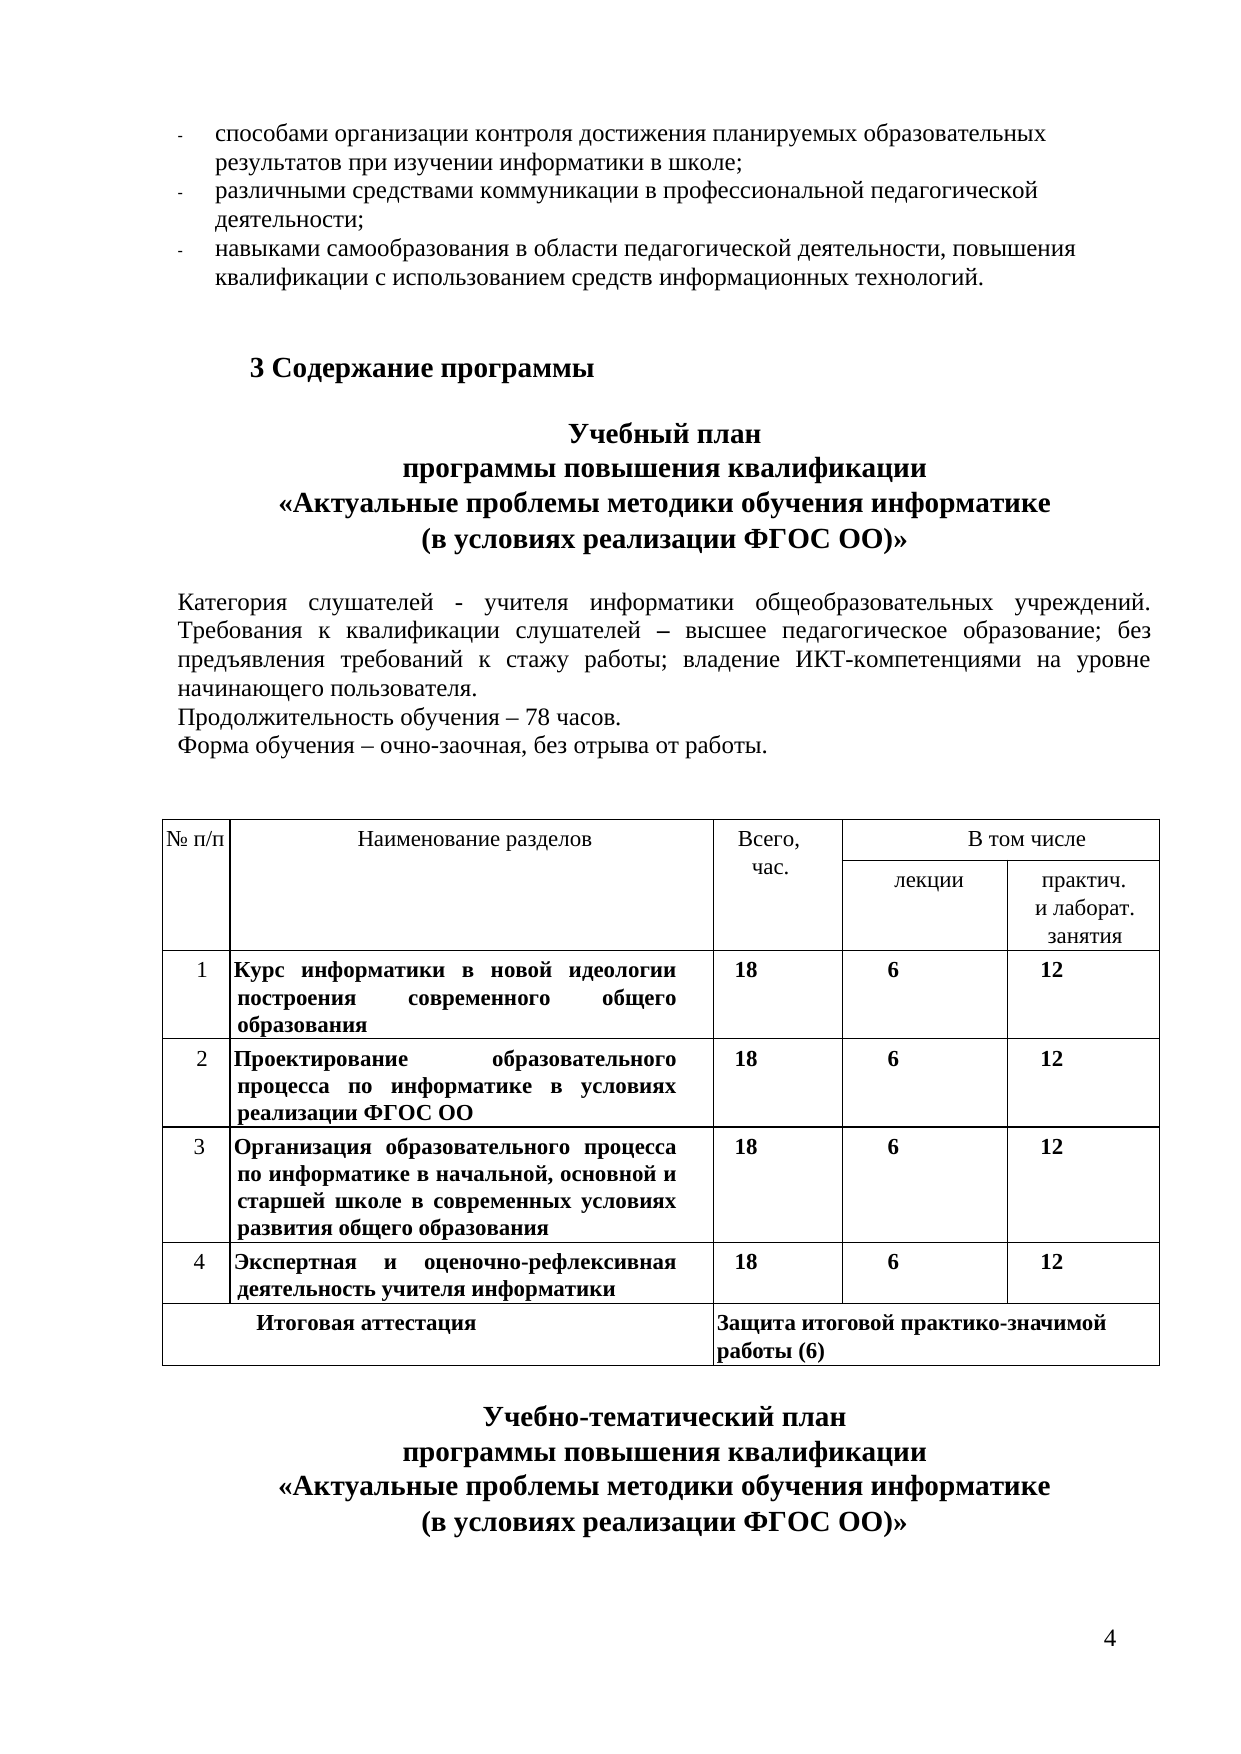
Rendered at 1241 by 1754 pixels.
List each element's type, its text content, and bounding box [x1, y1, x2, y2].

table_cell практич. и лаборат. занятия [1008, 861, 1159, 950]
table_cell Организация образовательного процесса по информатике в начальной, основной и старшей школе в современных условиях развития общего образования [231, 1128, 713, 1242]
text программы повышения квалификации [177, 1434, 1152, 1467]
table_header В том числе [843, 820, 1159, 859]
table_cell 12 [1008, 1128, 1159, 1242]
text Учебно-тематический план [177, 1399, 1152, 1433]
text Учебный план [177, 416, 1152, 449]
text «Актуальные проблемы методики обучения информатике [177, 485, 1152, 519]
text Форма обучения – очно-заочная, без отрыва от работы. [177, 731, 1152, 759]
list навыками самообразования в области педагогической деятельности, повышения квалификации с использованием средств информационных технологий. [177, 233, 1152, 291]
table_cell Курс информатики в новой идеологии построения современного общего образования [231, 951, 713, 1038]
table_cell 18 [714, 1243, 842, 1303]
list способами организации контроля достижения планируемых образовательных результатов при изучении информатики в школе; [177, 118, 1152, 176]
table_cell 18 [714, 951, 842, 1038]
table_cell 3 [163, 1128, 229, 1242]
table_cell 12 [1008, 1243, 1159, 1303]
table_cell 4 [163, 1243, 229, 1303]
text программы повышения квалификации [177, 451, 1152, 484]
table_cell Защита итоговой практико-значимой работы (6) [714, 1304, 1159, 1365]
table_cell 6 [843, 1243, 1007, 1303]
table_cell 12 [1008, 1039, 1159, 1126]
subtitle 3 Содержание программы [249, 350, 1116, 383]
table_cell Итоговая аттестация [163, 1304, 713, 1365]
table_cell лекции [843, 861, 1007, 950]
table_cell Экспертная и оценочно-рефлексивная деятельность учителя информатики [231, 1243, 713, 1303]
text Продолжительность обучения – 78 часов. [177, 702, 1152, 731]
text Категория слушателей - учителя информатики общеобразовательных учреждений. Требования к квалификации слушателей – высшее педагогическое образование; без предъявления требований к стажу работы; владение ИКТ-компетенциями на уровне начинающего пользователя. [177, 587, 1152, 702]
table_cell 1 [163, 951, 229, 1038]
table_header Всего, час. [714, 820, 842, 950]
table_cell 2 [163, 1039, 229, 1126]
text «Актуальные проблемы методики обучения информатике [177, 1468, 1152, 1502]
table_cell 6 [843, 951, 1007, 1038]
table_cell Проектирование образовательного процесса по информатике в условиях реализации ФГОС ОО [231, 1039, 713, 1126]
table_cell 6 [843, 1128, 1007, 1242]
list различными средствами коммуникации в профессиональной педагогической деятельности; [177, 176, 1152, 233]
table_header Наименование разделов [231, 820, 713, 950]
table_cell 18 [714, 1128, 842, 1242]
table_cell 12 [1008, 951, 1159, 1038]
table_cell 6 [843, 1039, 1007, 1126]
text (в условиях реализации ФГОС ОО)» [177, 1504, 1152, 1537]
table_cell 18 [714, 1039, 842, 1126]
table_header № п/п [163, 820, 229, 950]
text (в условиях реализации ФГОС ОО)» [177, 521, 1152, 554]
